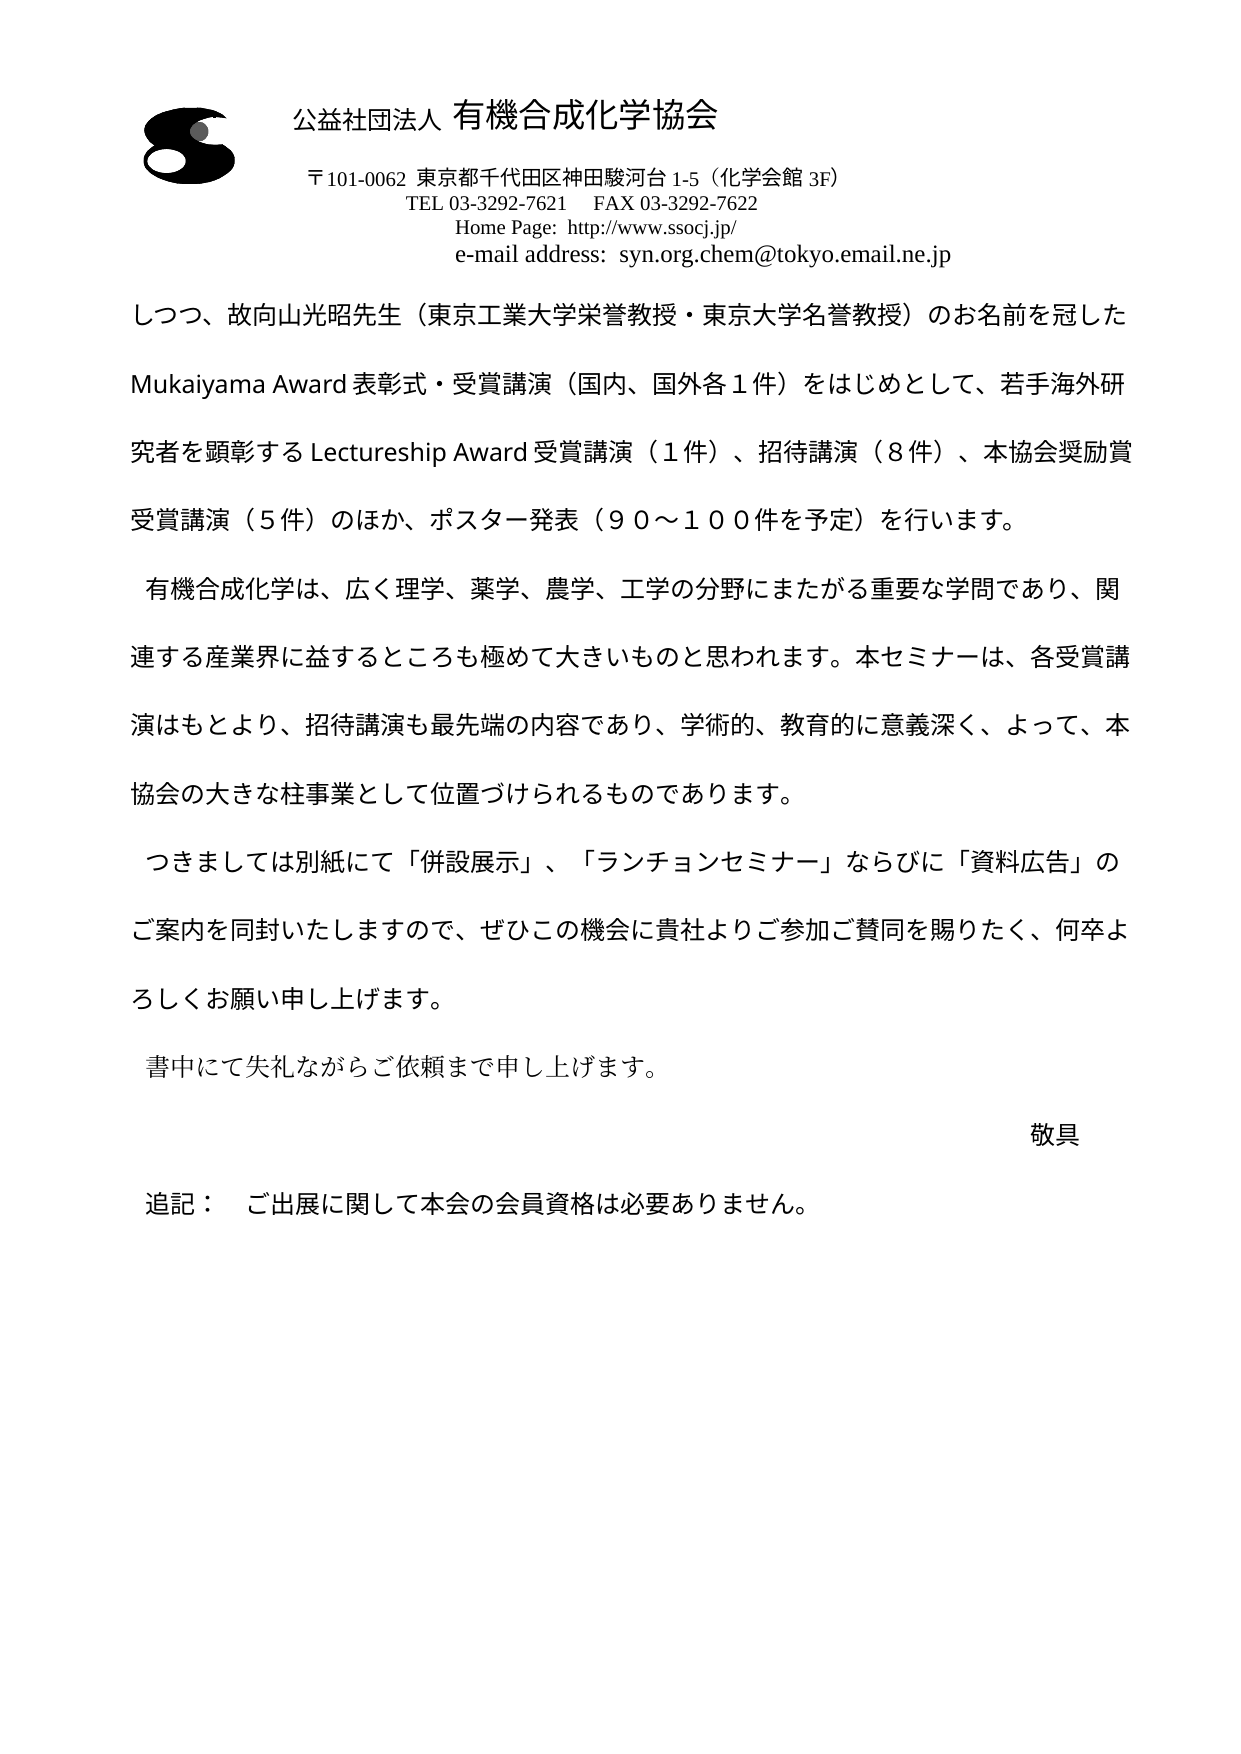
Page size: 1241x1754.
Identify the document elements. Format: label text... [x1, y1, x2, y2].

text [130, 280, 1137, 553]
text 敬具 [1030, 1100, 1137, 1168]
text 有機合成化学は、広く理学、薬学、農学、工学の分野にまたがる重要な学問であり、関連する産業界に益するところも極めて大きいものと思われます。本セミナーは、各受賞講演はもとより、招待講演も最先端の内容であり、学術的、教育的に意義深く、よって、本協会の大きな柱事業として位置づけられるものであります。 [130, 553, 1137, 826]
text つきましては別紙にて「併設展示」、「ランチョンセミナー」ならびに「資料広告」のご案内を同封いたしますので、ぜひこの機会に貴社よりご参加ご賛同を賜りたく、何卒よろしくお願い申し上げます。 [130, 826, 1137, 1031]
text 追記： ご出展に関して本会の会員資格は必要ありません。 [130, 1168, 1137, 1236]
text 書中にて失礼ながらご依頼まで申し上げます。 [130, 1031, 1137, 1100]
